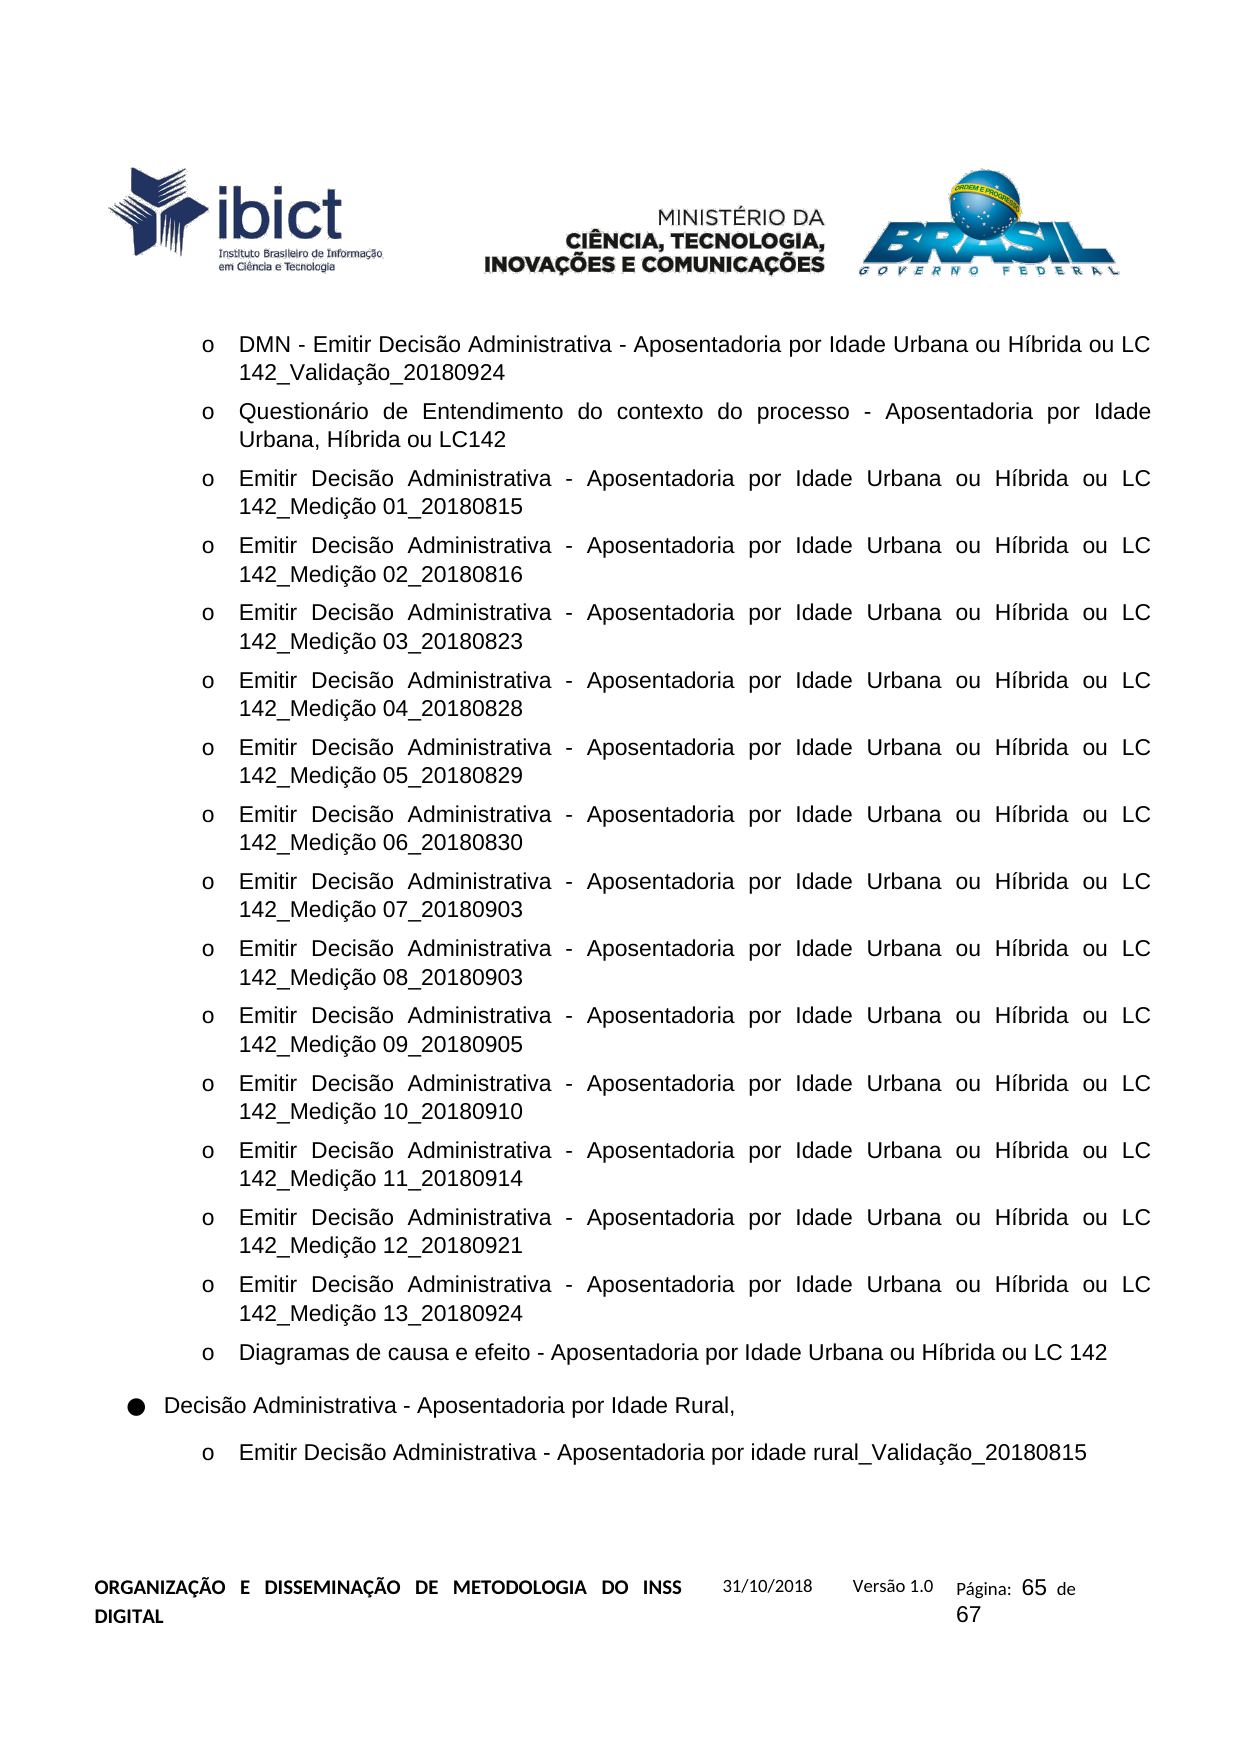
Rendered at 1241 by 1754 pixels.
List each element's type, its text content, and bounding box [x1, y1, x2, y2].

list Emitir Decisão Administrativa - Aposentadoria por Idade Urbana ou Híbrida ou LC 142_Medição 03_20180823 [201, 599, 1152, 654]
list Emitir Decisão Administrativa - Aposentadoria por Idade Urbana ou Híbrida ou LC 142_Medição 10_20180910 [201, 1070, 1152, 1124]
list Emitir Decisão Administrativa - Aposentadoria por Idade Urbana ou Híbrida ou LC 142_Medição 13_20180924 [201, 1271, 1152, 1326]
list Emitir Decisão Administrativa - Aposentadoria por idade rural_Validação_20180815 [201, 1439, 1152, 1467]
picture [483, 166, 1122, 280]
list Diagramas de causa e efeito - Aposentadoria por Idade Urbana ou Híbrida ou LC 142 [201, 1338, 1152, 1367]
list Emitir Decisão Administrativa - Aposentadoria por Idade Urbana ou Híbrida ou LC 142_Medição 11_20180914 [201, 1137, 1152, 1192]
list Emitir Decisão Administrativa - Aposentadoria por Idade Urbana ou Híbrida ou LC 142_Medição 02_20180816 [201, 532, 1152, 587]
list Emitir Decisão Administrativa - Aposentadoria por Idade Urbana ou Híbrida ou LC 142_Medição 01_20180815 [201, 465, 1152, 520]
list Emitir Decisão Administrativa - Aposentadoria por Idade Urbana ou Híbrida ou LC 142_Medição 05_20180829 [201, 734, 1152, 788]
list Emitir Decisão Administrativa - Aposentadoria por Idade Urbana ou Híbrida ou LC 142_Medição 12_20180921 [201, 1204, 1152, 1259]
list Decisão Administrativa - Aposentadoria por Idade Rural, [126, 1379, 1152, 1426]
list Emitir Decisão Administrativa - Aposentadoria por Idade Urbana ou Híbrida ou LC 142_Medição 04_20180828 [201, 667, 1152, 721]
list Emitir Decisão Administrativa - Aposentadoria por Idade Urbana ou Híbrida ou LC 142_Medição 08_20180903 [201, 935, 1152, 990]
list DMN - Emitir Decisão Administrativa - Aposentadoria por Idade Urbana ou Híbrida ou LC 142_Validação_20180924 [201, 331, 1152, 385]
list Emitir Decisão Administrativa - Aposentadoria por Idade Urbana ou Híbrida ou LC 142_Medição 09_20180905 [201, 1002, 1152, 1057]
picture [98, 149, 396, 280]
list Questionário de Entendimento do contexto do processo - Aposentadoria por Idade Urbana, Híbrida ou LC142 [201, 398, 1152, 452]
list Emitir Decisão Administrativa - Aposentadoria por Idade Urbana ou Híbrida ou LC 142_Medição 06_20180830 [201, 801, 1152, 856]
list Emitir Decisão Administrativa - Aposentadoria por Idade Urbana ou Híbrida ou LC 142_Medição 07_20180903 [201, 868, 1152, 923]
